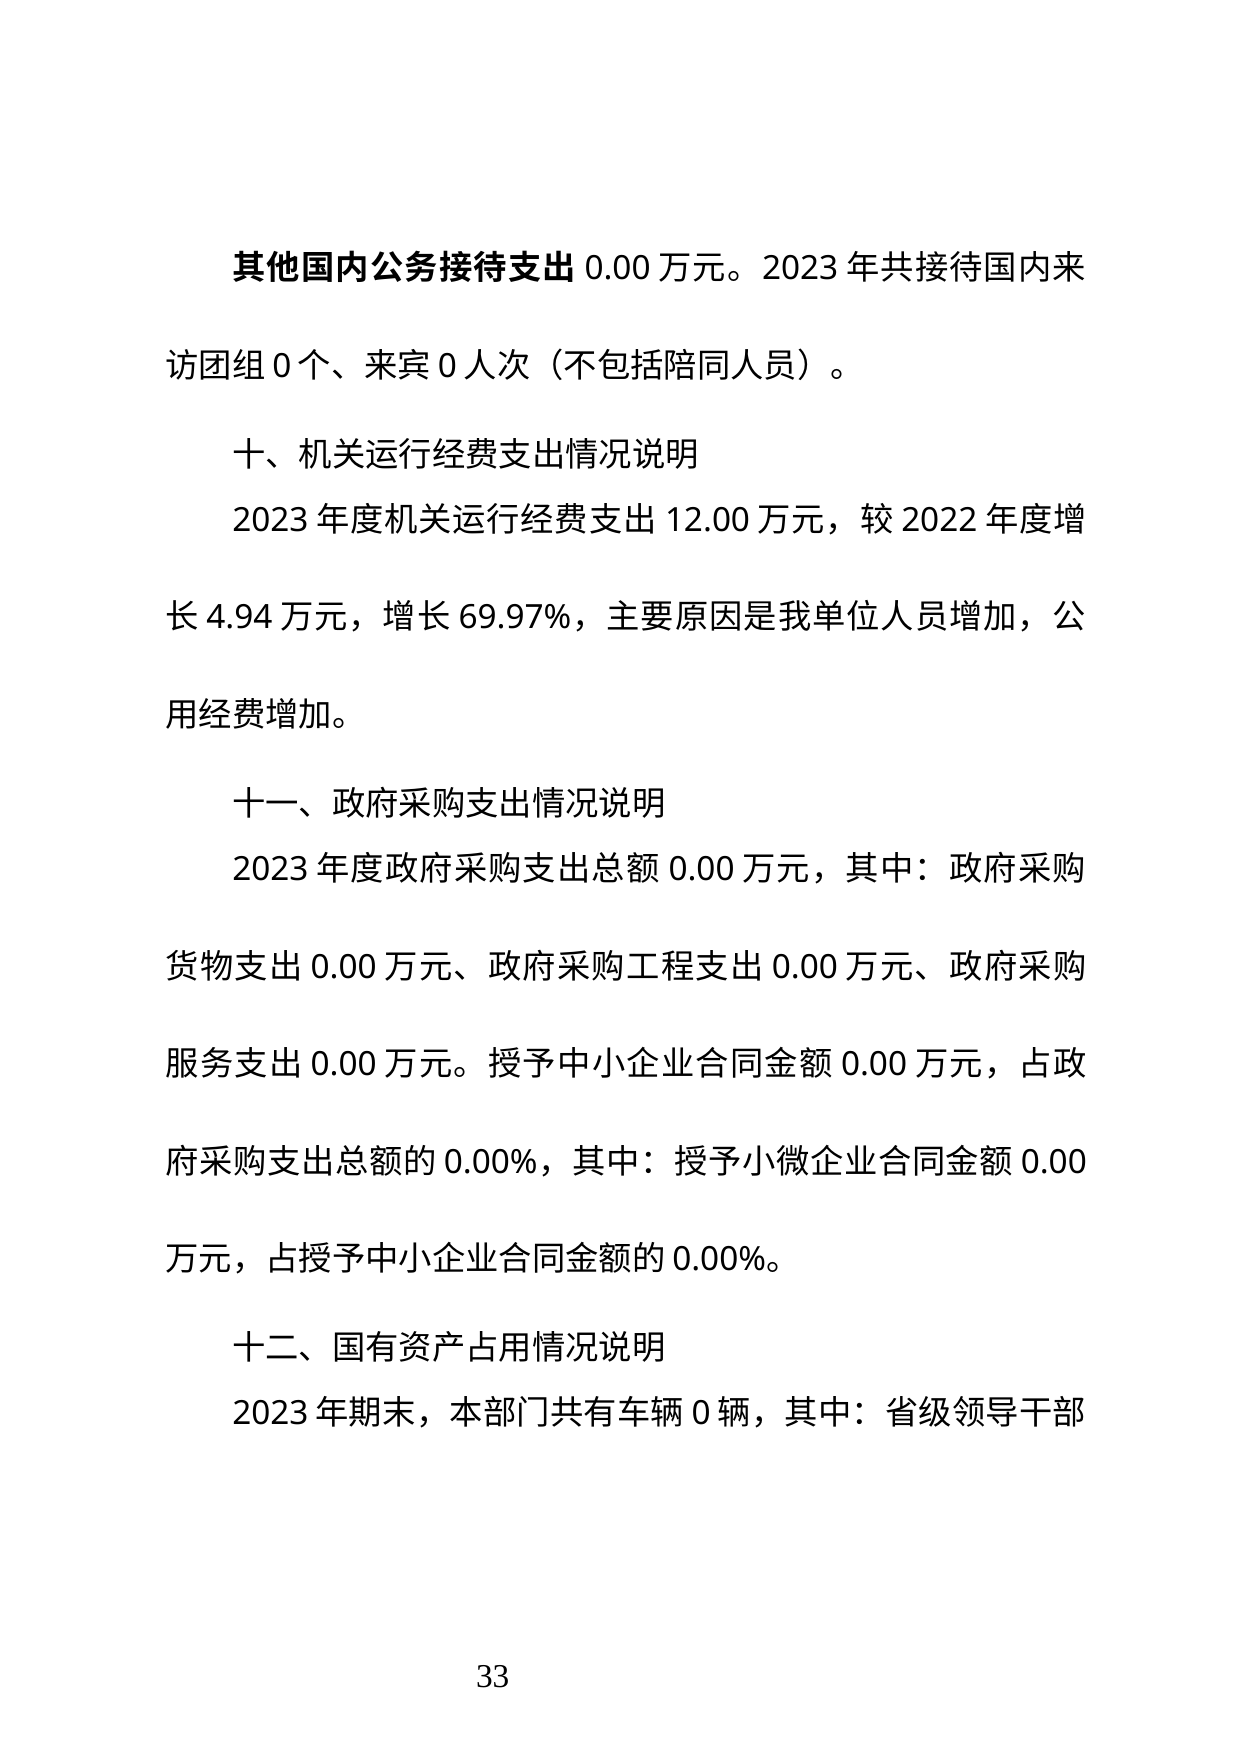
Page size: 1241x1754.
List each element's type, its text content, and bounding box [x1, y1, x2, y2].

text 十二、国有资产占用情况说明 [165, 1313, 1087, 1378]
text 十、机关运行经费支出情况说明 [165, 419, 1087, 484]
text 十一、政府采购支出情况说明 [165, 769, 1087, 834]
text 2023年度政府采购支出总额0.00万元，其中：政府采购货物支出0.00万元、政府采购工程支出0.00万元、政府采购服务支出0.00万元。授予中小企业合同金额0.00万元，占政府采购支出总额的0.00%，其中：授予小微企业合同金额0.00万元，占授予中小企业合同金额的0.00%。 [165, 834, 1087, 1289]
text 其他国内公务接待支出0.00万元。2023年共接待国内来访团组0个、来宾0人次（不包括陪同人员）。 [165, 233, 1087, 395]
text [165, 1378, 1087, 1443]
text 2023年度机关运行经费支出12.00万元，较2022年度增长4.94万元，增长69.97%，主要原因是我单位人员增加，公用经费增加。 [165, 484, 1087, 744]
